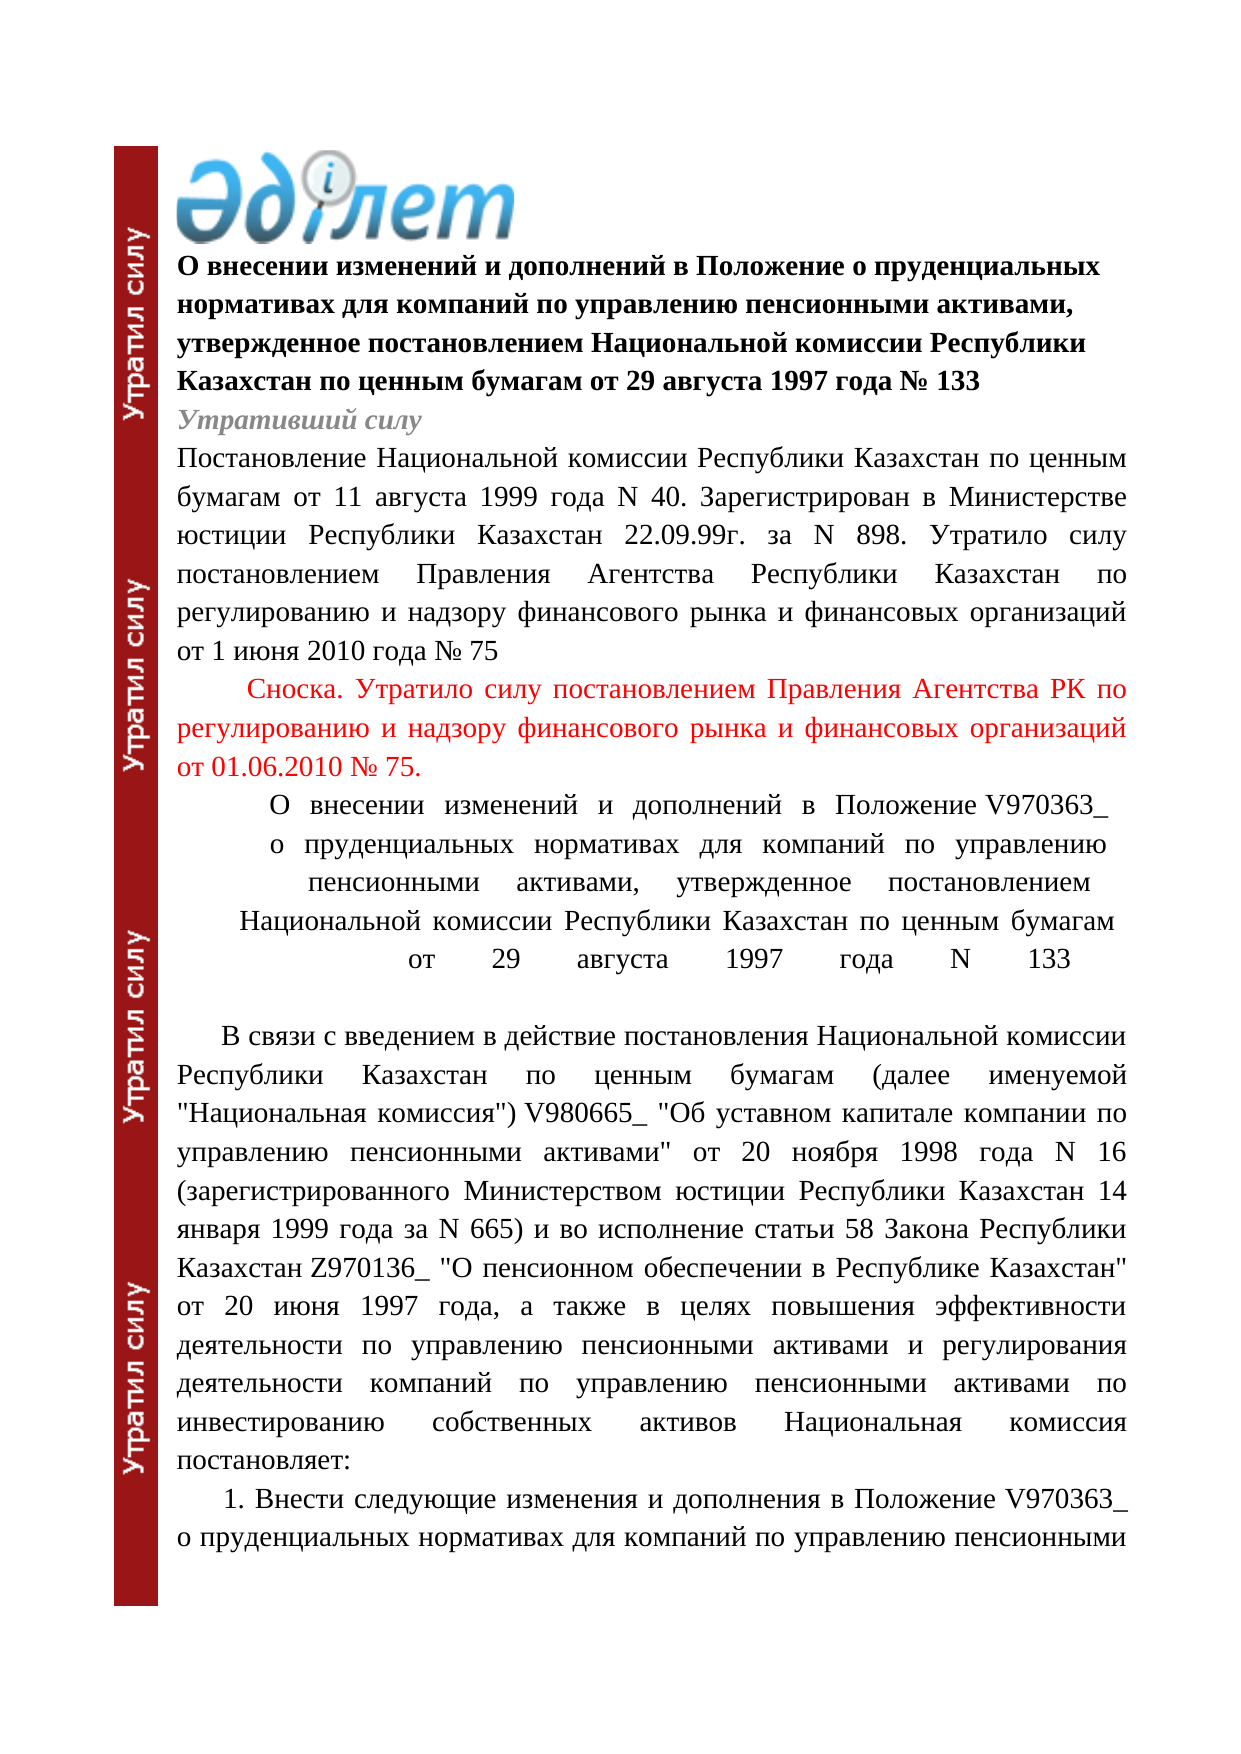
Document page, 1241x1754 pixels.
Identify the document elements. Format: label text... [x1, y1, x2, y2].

picture [176, 150, 515, 244]
text Сноска. Утратило силу постановлением Правления Агентства РК по регулированию и надзору финансового рынка и финансовых организаций от 01.06.2010 № 75. [112, 672, 1128, 782]
picture [114, 435, 158, 440]
picture [114, 397, 158, 402]
picture [114, 782, 158, 787]
text Постановление Национальной комиссии Республики Казахстан по ценным бумагам от 11 августа 1999 года N 40. Зарегистрирован в Министерстве юстиции Республики Казахстан 22.09.99г. за N 898. Утратило силу постановлением Правления Агентства Республики Казахстан по регулированию и надзору финансового рынка и финансовых организаций от 1 июня 2010 года № 75 [112, 440, 1128, 667]
text Утративший силу [112, 402, 1128, 435]
picture [114, 667, 158, 672]
text О внесении изменений и дополнений в Положение о пруденциальных нормативах для компаний по управлению пенсионными активами, утвержденное постановлением Национальной комиссии Республики Казахстан по ценным бумагам от 29 августа 1997 года № 133 [112, 248, 1128, 397]
picture [114, 1553, 158, 1606]
picture [114, 146, 158, 248]
